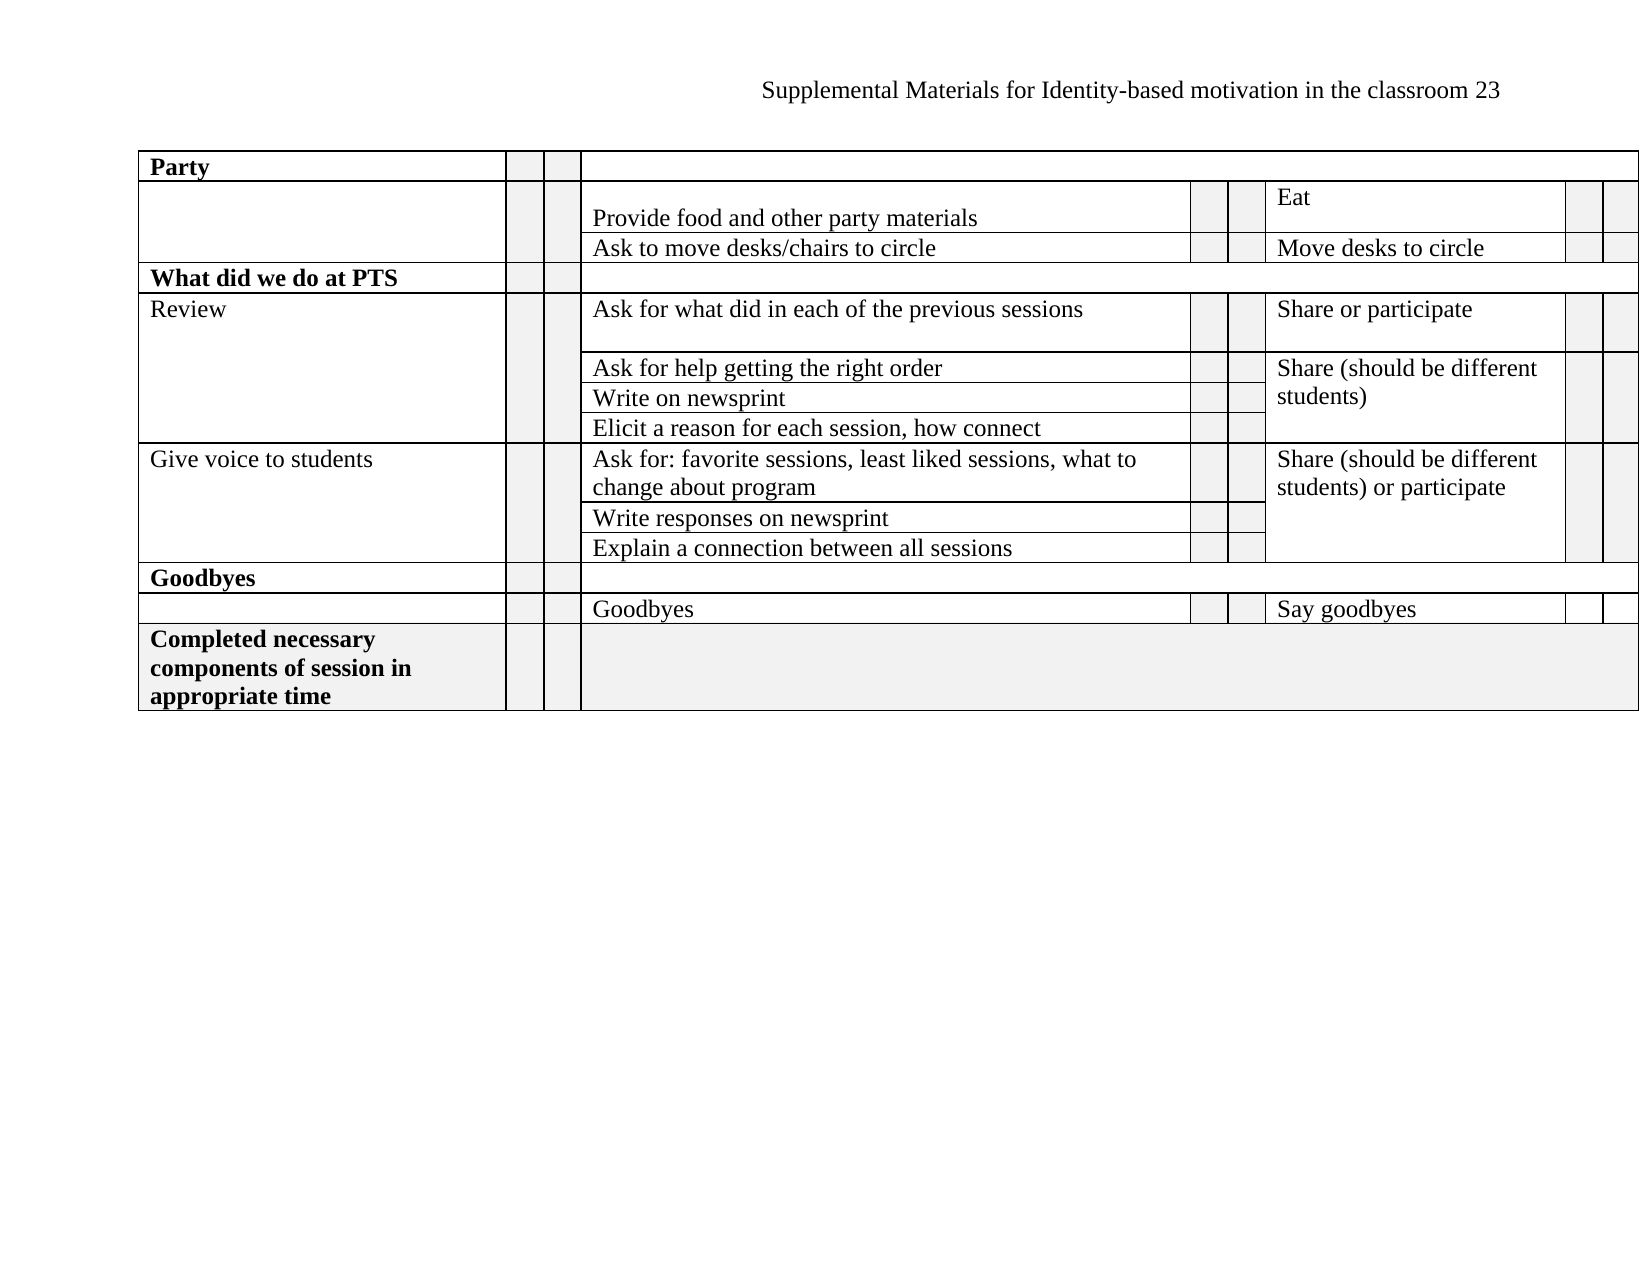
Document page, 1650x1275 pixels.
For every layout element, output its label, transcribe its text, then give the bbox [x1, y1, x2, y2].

table_cell [1566, 182, 1602, 231]
table_cell [545, 263, 580, 292]
table_cell [1604, 594, 1638, 622]
table_cell [1604, 182, 1638, 231]
table_cell Ask to move desks/chairs to circle [582, 233, 1190, 262]
table_cell Ask for: favorite sessions, least liked sessions, what to change about program [582, 444, 1190, 501]
table_cell [1191, 294, 1227, 351]
table_cell [582, 563, 1638, 592]
table_cell Provide food and other party materials [582, 182, 1190, 231]
table_cell Elicit a reason for each session, how connect [582, 413, 1190, 442]
table_cell [1604, 444, 1638, 562]
table_cell What did we do at PTS [139, 263, 505, 292]
table_cell [507, 152, 543, 180]
table_cell [1604, 233, 1638, 262]
table_cell [545, 444, 580, 562]
table_cell [507, 444, 543, 562]
table_cell Write responses on newsprint [582, 503, 1190, 531]
table_cell [545, 594, 580, 622]
table_cell [1604, 294, 1638, 351]
table_cell Share (should be different students) [1266, 353, 1565, 442]
table_cell [1229, 503, 1265, 531]
table_cell [1229, 594, 1265, 622]
table_cell [1566, 353, 1602, 442]
table_cell Share or participate [1266, 294, 1565, 351]
table_cell [1229, 444, 1265, 501]
table_cell [1229, 294, 1265, 351]
table_cell [545, 563, 580, 592]
table_cell Goodbyes [139, 563, 505, 592]
table_cell [1191, 233, 1227, 262]
table_cell [1191, 594, 1227, 622]
table_cell [1191, 503, 1227, 531]
table_cell [1191, 182, 1227, 231]
table_cell [1229, 533, 1265, 562]
table_cell [507, 294, 543, 442]
table_cell [1191, 383, 1227, 412]
table_cell [1229, 233, 1265, 262]
table_cell [1566, 294, 1602, 351]
table_cell [1229, 383, 1265, 412]
table_cell [1566, 594, 1602, 622]
table_cell [545, 182, 580, 262]
table_cell Eat [1266, 182, 1565, 231]
table_cell [582, 152, 1638, 180]
table_cell Party [139, 152, 505, 180]
table_cell [1229, 353, 1265, 381]
table_cell Move desks to circle [1266, 233, 1565, 262]
table_cell [507, 263, 543, 292]
table_cell [545, 624, 580, 710]
table_cell Share (should be different students) or participate [1266, 444, 1565, 562]
table_cell [507, 594, 543, 622]
table_cell [1191, 533, 1227, 562]
table_cell Say goodbyes [1266, 594, 1565, 622]
table_cell [507, 563, 543, 592]
table_cell [1191, 413, 1227, 442]
table_cell [139, 182, 505, 262]
table_cell [545, 294, 580, 442]
table_cell Review [139, 294, 505, 442]
table_cell [1191, 444, 1227, 501]
table_cell Explain a connection between all sessions [582, 533, 1190, 562]
table_cell [1191, 353, 1227, 381]
table_cell [1229, 413, 1265, 442]
table_cell [507, 182, 543, 262]
table_cell [139, 594, 505, 622]
table_cell [582, 624, 1638, 710]
table_cell Completed necessary components of session in appropriate time [139, 624, 505, 710]
table_cell [1566, 444, 1602, 562]
table_cell Give voice to students [139, 444, 505, 562]
table_cell Goodbyes [582, 594, 1190, 622]
table_cell [1604, 353, 1638, 442]
table_cell Write on newsprint [582, 383, 1190, 412]
table_cell [1566, 233, 1602, 262]
table_cell [1229, 182, 1265, 231]
table_cell Ask for help getting the right order [582, 353, 1190, 381]
table_cell Ask for what did in each of the previous sessions [582, 294, 1190, 351]
table_cell [507, 624, 543, 710]
table_cell [545, 152, 580, 180]
table_cell [582, 263, 1638, 292]
